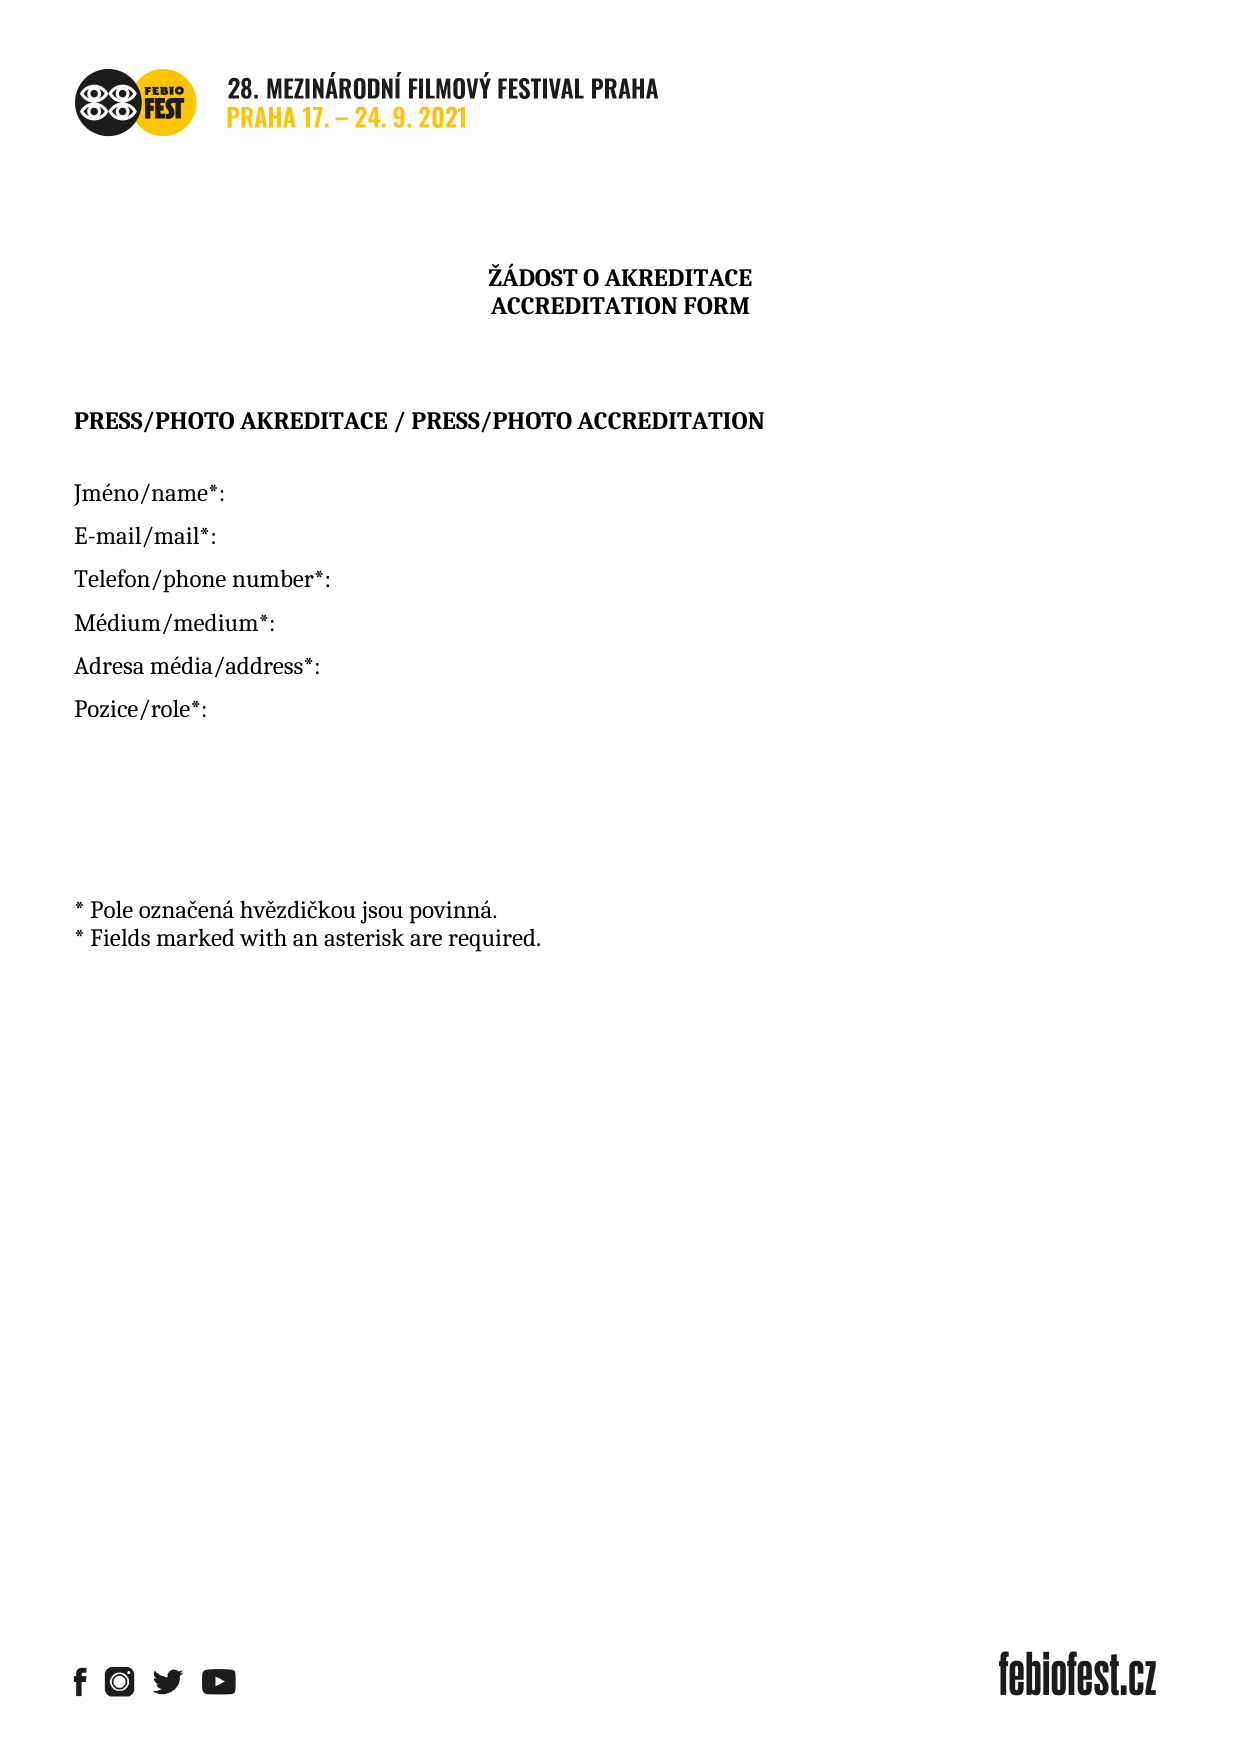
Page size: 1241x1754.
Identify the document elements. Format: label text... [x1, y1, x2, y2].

text Pozice/role*: [74, 695, 1167, 723]
text * Pole označená hvězdičkou jsou povinná. [74, 896, 1167, 924]
text Telefon/phone number*: [74, 565, 1167, 594]
picture [73, 1661, 236, 1703]
text E-mail/mail*: [74, 522, 1167, 551]
picture [75, 62, 773, 143]
text * Fields marked with an asterisk are required. [74, 924, 1167, 953]
text ŽÁDOST O AKREDITACE [74, 263, 1167, 292]
text Jméno/name*: [74, 479, 1167, 508]
text ACCREDITATION FORM [74, 292, 1167, 321]
text Médium/medium*: [74, 608, 1167, 637]
picture [996, 1650, 1160, 1697]
text PRESS/PHOTO AKREDITACE / PRESS/PHOTO ACCREDITATION [74, 407, 1167, 436]
text Adresa média/address*: [74, 652, 1167, 680]
